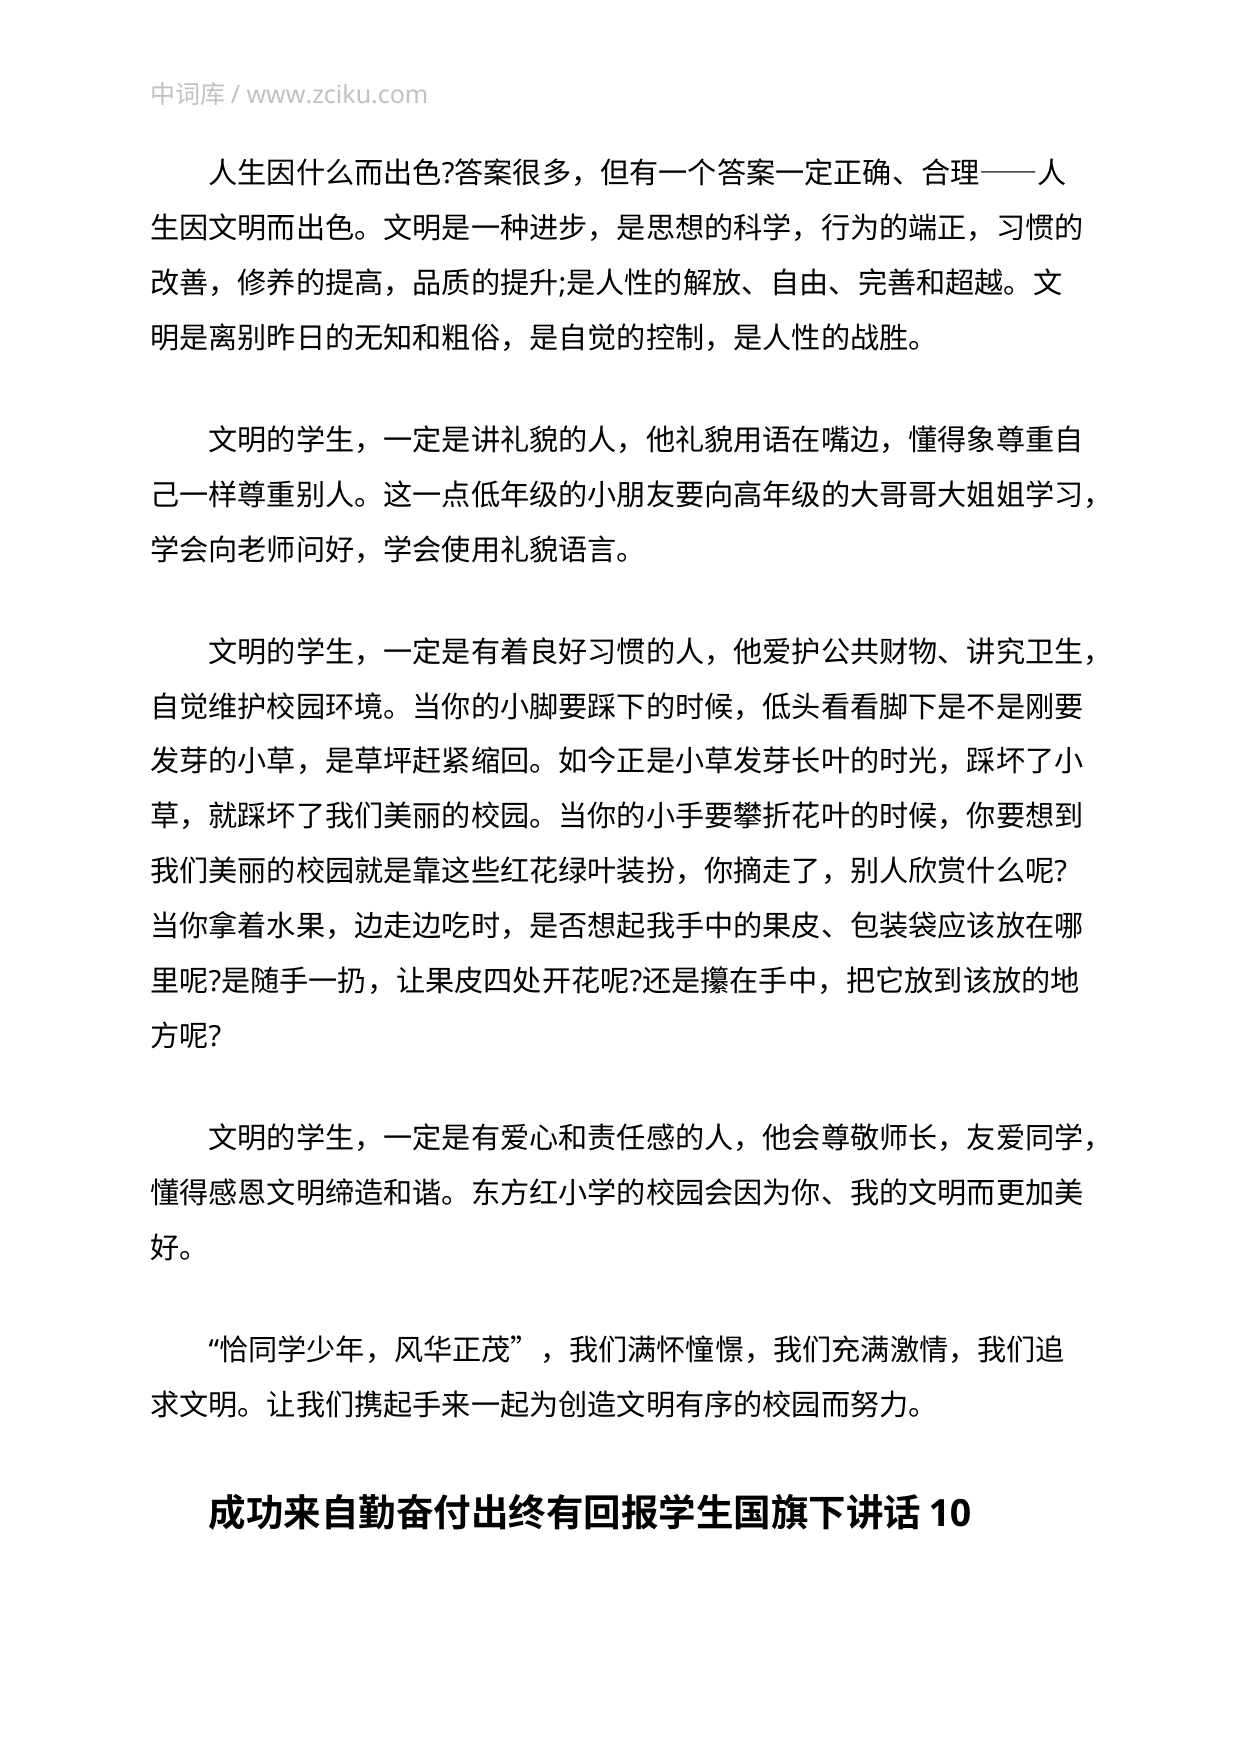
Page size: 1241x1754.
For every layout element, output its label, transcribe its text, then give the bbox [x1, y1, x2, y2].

text 文明的学生，一定是讲礼貌的人，他礼貌用语在嘴边，懂得象尊重自己一样尊重别人。这一点低年级的小朋友要向高年级的大哥哥大姐姐学习，学会向老师问好，学会使用礼貌语言。 [150, 417, 1090, 569]
text 文明的学生，一定是有着良好习惯的人，他爱护公共财物、讲究卫生，自觉维护校园环境。当你的小脚要踩下的时候，低头看看脚下是不是刚要发芽的小草，是草坪赶紧缩回。如今正是小草发芽长叶的时光，踩坏了小草，就踩坏了我们美丽的校园。当你的小手要攀折花叶的时候，你要想到我们美丽的校园就是靠这些红花绿叶装扮，你摘走了，别人欣赏什么呢?当你拿着水果，边走边吃时，是否想起我手中的果皮、包装袋应该放在哪里呢?是随手一扔，让果皮四处开花呢?还是攥在手中，把它放到该放的地方呢? [150, 628, 1090, 1055]
text 文明的学生，一定是有爱心和责任感的人，他会尊敬师长，友爱同学，懂得感恩文明缔造和谐。东方红小学的校园会因为你、我的文明而更加美好。 [150, 1115, 1090, 1267]
text 成功来自勤奋付出终有回报学生国旗下讲话10 [150, 1483, 1090, 1537]
text 人生因什么而出色?答案很多，但有一个答案一定正确、合理——人生因文明而出色。文明是一种进步，是思想的科学，行为的端正，习惯的改善，修养的提高，品质的提升;是人性的解放、自由、完善和超越。文明是离别昨日的无知和粗俗，是自觉的控制，是人性的战胜。 [150, 150, 1090, 357]
text “恰同学少年，风华正茂”，我们满怀憧憬，我们充满激情，我们追求文明。让我们携起手来一起为创造文明有序的校园而努力。 [150, 1326, 1090, 1423]
